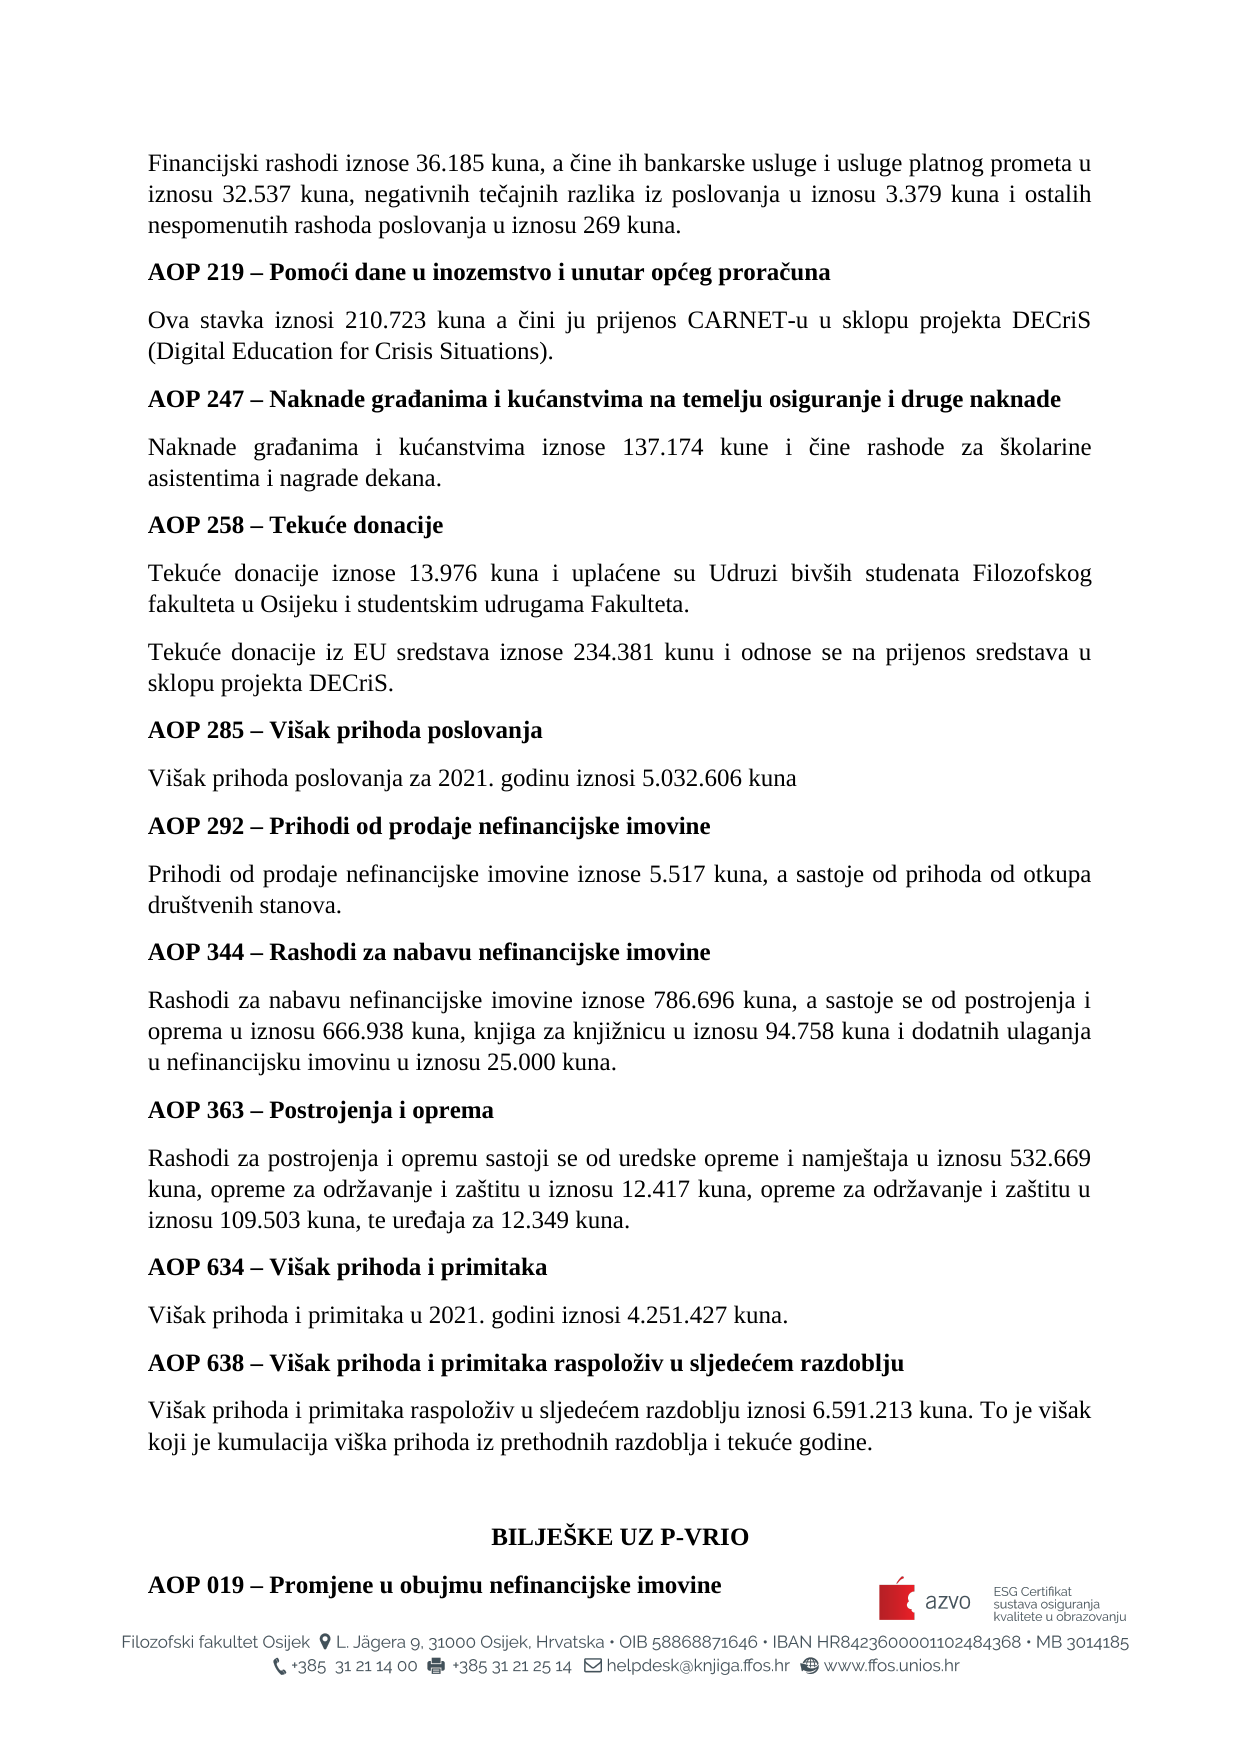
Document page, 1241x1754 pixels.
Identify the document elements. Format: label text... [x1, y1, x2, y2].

picture [111, 79, 1129, 1675]
text Rashodi za nabavu nefinancijske imovine iznose 786.696 kuna, a sastoje se od postrojenja i oprema u iznosu 666.938 kuna, knjiga za knjižnicu u iznosu 94.758 kuna i dodatnih ulaganja u nefinancijsku imovinu u iznosu 25.000 kuna. [148, 985, 1093, 1076]
text BILJEŠKE UZ P-VRIO [148, 1522, 1093, 1551]
text AOP 634 – Višak prihoda i primitaka [148, 1252, 1093, 1281]
text AOP 019 – Promjene u obujmu nefinancijske imovine [148, 1570, 1093, 1598]
text Prihodi od prodaje nefinancijske imovine iznose 5.517 kuna, a sastoje od prihoda od otkupa društvenih stanova. [148, 859, 1093, 918]
text Tekuće donacije iz EU sredstava iznose 234.381 kunu i odnose se na prijenos sredstava u sklopu projekta DECriS. [148, 637, 1093, 697]
text Višak prihoda i primitaka u 2021. godini iznosi 4.251.427 kuna. [148, 1300, 1093, 1329]
text AOP 344 – Rashodi za nabavu nefinancijske imovine [148, 937, 1093, 966]
text Višak prihoda poslovanja za 2021. godinu iznosi 5.032.606 kuna [148, 763, 1093, 792]
text AOP 219 – Pomoći dane u inozemstvo i unutar općeg proračuna [148, 257, 1093, 286]
text Financijski rashodi iznose 36.185 kuna, a čine ih bankarske usluge i usluge platnog prometa u iznosu 32.537 kuna, negativnih tečajnih razlika iz poslovanja u iznosu 3.379 kuna i ostalih nespomenutih rashoda poslovanja u iznosu 269 kuna. [148, 148, 1093, 238]
text Višak prihoda i primitaka raspoloživ u sljedećem razdoblju iznosi 6.591.213 kuna. To je višak koji je kumulacija viška prihoda iz prethodnih razdoblja i tekuće godine. [148, 1396, 1093, 1455]
text Naknade građanima i kućanstvima iznose 137.174 kune i čine rashode za školarine asistentima i nagrade dekana. [148, 432, 1093, 491]
text AOP 638 – Višak prihoda i primitaka raspoloživ u sljedećem razdoblju [148, 1348, 1093, 1377]
text Rashodi za postrojenja i opremu sastoji se od uredske opreme i namještaja u iznosu 532.669 kuna, opreme za održavanje i zaštitu u iznosu 12.417 kuna, opreme za održavanje i zaštitu u iznosu 109.503 kuna, te uređaja za 12.349 kuna. [148, 1143, 1093, 1233]
text AOP 292 – Prihodi od prodaje nefinancijske imovine [148, 811, 1093, 840]
text Tekuće donacije iznose 13.976 kuna i uplaćene su Udruzi bivših studenata Filozofskog fakulteta u Osijeku i studentskim udrugama Fakulteta. [148, 558, 1093, 618]
text AOP 363 – Postrojenja i oprema [148, 1095, 1093, 1124]
text AOP 258 – Tekuće donacije [148, 510, 1093, 539]
text AOP 285 – Višak prihoda poslovanja [148, 716, 1093, 744]
text Ova stavka iznosi 210.723 kuna a čini ju prijenos CARNET-u u sklopu projekta DECriS (Digital Education for Crisis Situations). [148, 305, 1093, 365]
text AOP 247 – Naknade građanima i kućanstvima na temelju osiguranje i druge naknade [148, 384, 1093, 413]
